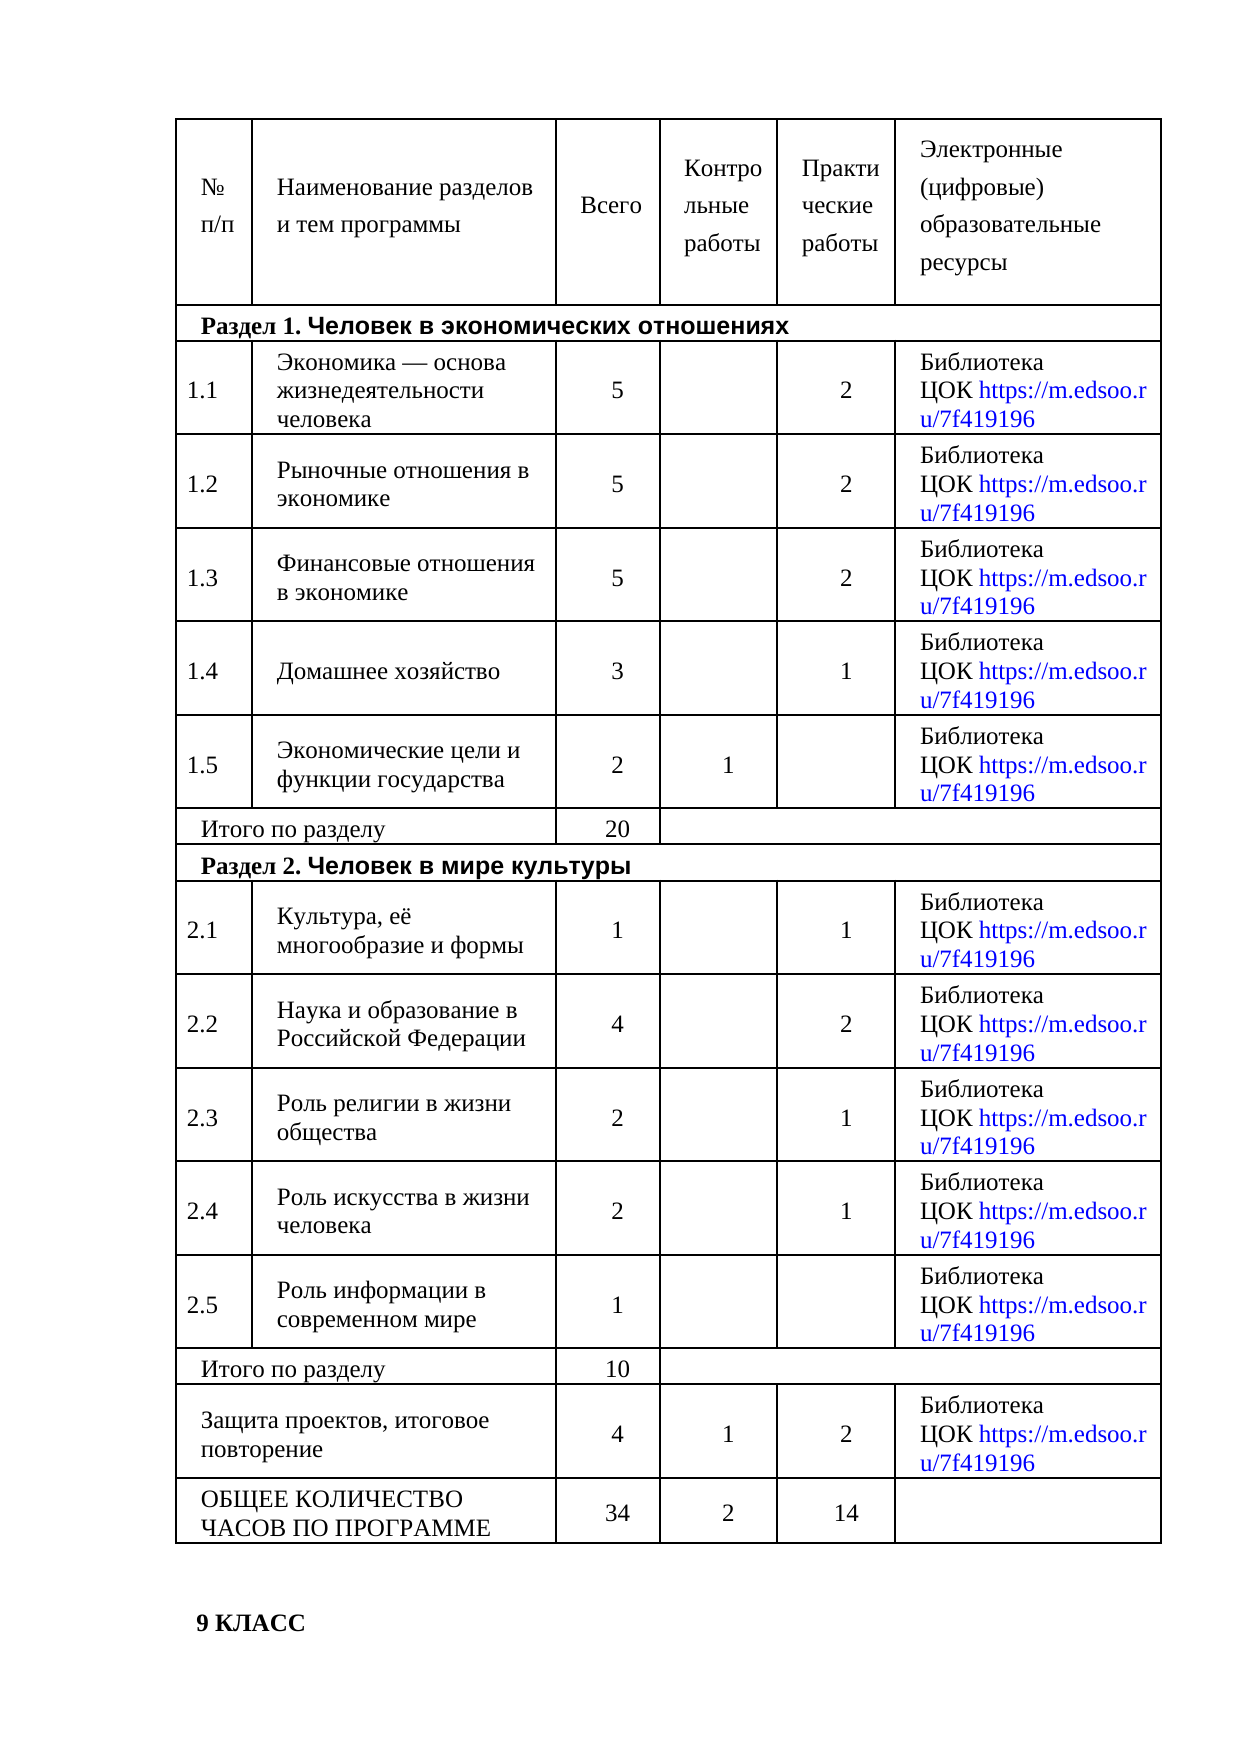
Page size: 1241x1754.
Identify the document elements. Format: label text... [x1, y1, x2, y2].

table_cell Контрольные работы [661, 120, 776, 303]
table_cell Рыночные отношения в экономике [253, 435, 555, 527]
table_cell [778, 1256, 894, 1347]
table_cell Роль религии в жизни общества [253, 1069, 555, 1160]
text 9 КЛАСС [190, 1600, 1167, 1637]
table_cell 1 [778, 1069, 894, 1160]
table_cell 2 [778, 1385, 894, 1477]
table_cell Экономические цели и функции государства [253, 716, 555, 807]
table_cell Раздел 1. Человек в экономических отношениях [177, 306, 1160, 339]
table_cell 1.5 [177, 716, 251, 807]
table_header № п/п [177, 120, 251, 303]
table_cell 2.1 [177, 882, 251, 973]
table_cell [661, 1349, 1160, 1383]
table_cell Библиотека ЦОК https://m.edsoo.ru/7f419196 [896, 529, 1160, 620]
table_cell 2 [557, 1162, 659, 1254]
table_cell Роль искусства в жизни человека [253, 1162, 555, 1254]
table_cell 1.3 [177, 529, 251, 620]
table_cell 1 [557, 882, 659, 973]
table_cell [661, 1069, 776, 1160]
table_cell 2 [778, 975, 894, 1067]
table_cell 2.3 [177, 1069, 251, 1160]
table_cell 14 [778, 1479, 894, 1542]
table_cell Раздел 2. Человек в мире культуры [177, 845, 1160, 879]
table_cell 3 [557, 622, 659, 714]
table_cell 1 [778, 1162, 894, 1254]
table_cell Библиотека ЦОК https://m.edsoo.ru/7f419196 [896, 975, 1160, 1067]
table_cell 2.4 [177, 1162, 251, 1254]
table_cell 20 [557, 809, 659, 843]
table_cell Всего [557, 120, 659, 303]
table_cell Библиотека ЦОК https://m.edsoo.ru/7f419196 [896, 1385, 1160, 1477]
table_cell 2 [661, 1479, 776, 1542]
table_cell Практические работы [778, 120, 894, 303]
table_cell [661, 622, 776, 714]
table_cell Библиотека ЦОК https://m.edsoo.ru/7f419196 [896, 1069, 1160, 1160]
table_cell 10 [557, 1349, 659, 1383]
table_cell [661, 1162, 776, 1254]
table_cell Защита проектов, итоговое повторение [177, 1385, 555, 1477]
table_cell 1 [661, 716, 776, 807]
table_cell Библиотека ЦОК https://m.edsoo.ru/7f419196 [896, 342, 1160, 433]
table_cell Культура, её многообразие и формы [253, 882, 555, 973]
table_cell [661, 1256, 776, 1347]
table_cell Экономика — основа жизнедеятельности человека [253, 342, 555, 433]
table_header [253, 120, 555, 303]
table_cell Наука и образование в Российской Федерации [253, 975, 555, 1067]
table_cell Домашнее хозяйство [253, 622, 555, 714]
table_cell 1 [778, 882, 894, 973]
table_cell Библиотека ЦОК https://m.edsoo.ru/7f419196 [896, 1162, 1160, 1254]
table_cell Итого по разделу [177, 809, 555, 843]
table_cell 4 [557, 1385, 659, 1477]
table_cell 1 [661, 1385, 776, 1477]
table_cell [661, 529, 776, 620]
table_cell 2 [557, 716, 659, 807]
table_cell [661, 882, 776, 973]
table_cell 2 [778, 342, 894, 433]
table_cell [661, 342, 776, 433]
table_cell 4 [557, 975, 659, 1067]
table_cell Библиотека ЦОК https://m.edsoo.ru/7f419196 [896, 1256, 1160, 1347]
table_cell Библиотека ЦОК https://m.edsoo.ru/7f419196 [896, 622, 1160, 714]
table_cell 1.1 [177, 342, 251, 433]
table_cell Библиотека ЦОК https://m.edsoo.ru/7f419196 [896, 716, 1160, 807]
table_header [896, 120, 1160, 303]
table_cell ОБЩЕЕ КОЛИЧЕСТВО ЧАСОВ ПО ПРОГРАММЕ [177, 1479, 555, 1542]
table_cell 2 [778, 529, 894, 620]
table_cell [661, 809, 1160, 843]
table_cell [661, 435, 776, 527]
table_cell 5 [557, 435, 659, 527]
table_cell [896, 1479, 1160, 1542]
table_cell 1.2 [177, 435, 251, 527]
table_cell 1.4 [177, 622, 251, 714]
table_cell 5 [557, 529, 659, 620]
table_cell 34 [557, 1479, 659, 1542]
table_cell 2 [557, 1069, 659, 1160]
table_cell [778, 716, 894, 807]
table_cell 1 [557, 1256, 659, 1347]
table_cell Библиотека ЦОК https://m.edsoo.ru/7f419196 [896, 435, 1160, 527]
table_cell 1 [778, 622, 894, 714]
table_cell Роль информации в современном мире [253, 1256, 555, 1347]
table_cell 5 [557, 342, 659, 433]
table_cell 2 [778, 435, 894, 527]
table_cell Финансовые отношения в экономике [253, 529, 555, 620]
table_cell 2.2 [177, 975, 251, 1067]
table_cell Библиотека ЦОК https://m.edsoo.ru/7f419196 [896, 882, 1160, 973]
table_cell [661, 975, 776, 1067]
table_cell Итого по разделу [177, 1349, 555, 1383]
table_cell 2.5 [177, 1256, 251, 1347]
